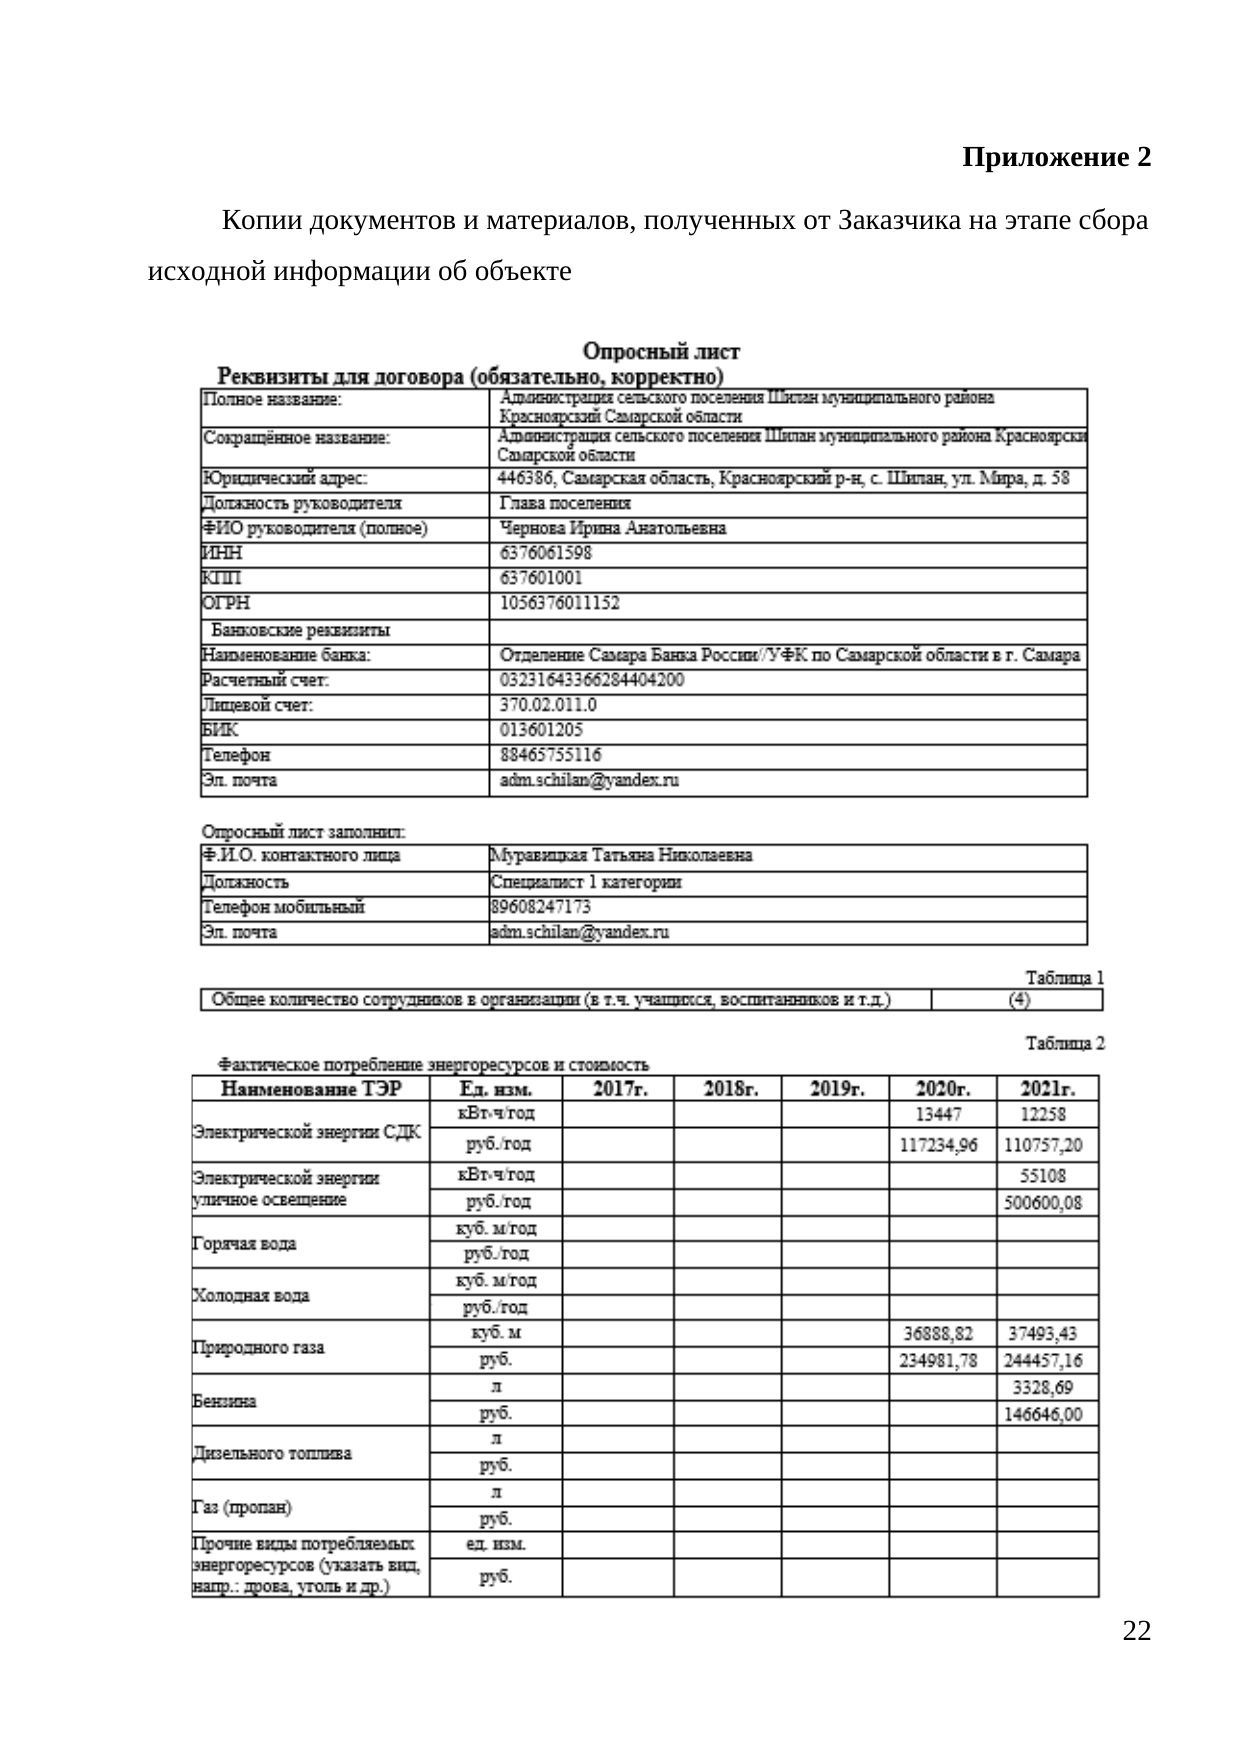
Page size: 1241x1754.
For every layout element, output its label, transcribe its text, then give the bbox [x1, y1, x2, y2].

subtitle Приложение 2 [148, 139, 1152, 172]
picture [191, 323, 1108, 1606]
text Копии документов и материалов, полученных от Заказчика на этапе сбора исходной информации об объекте [148, 202, 1152, 286]
